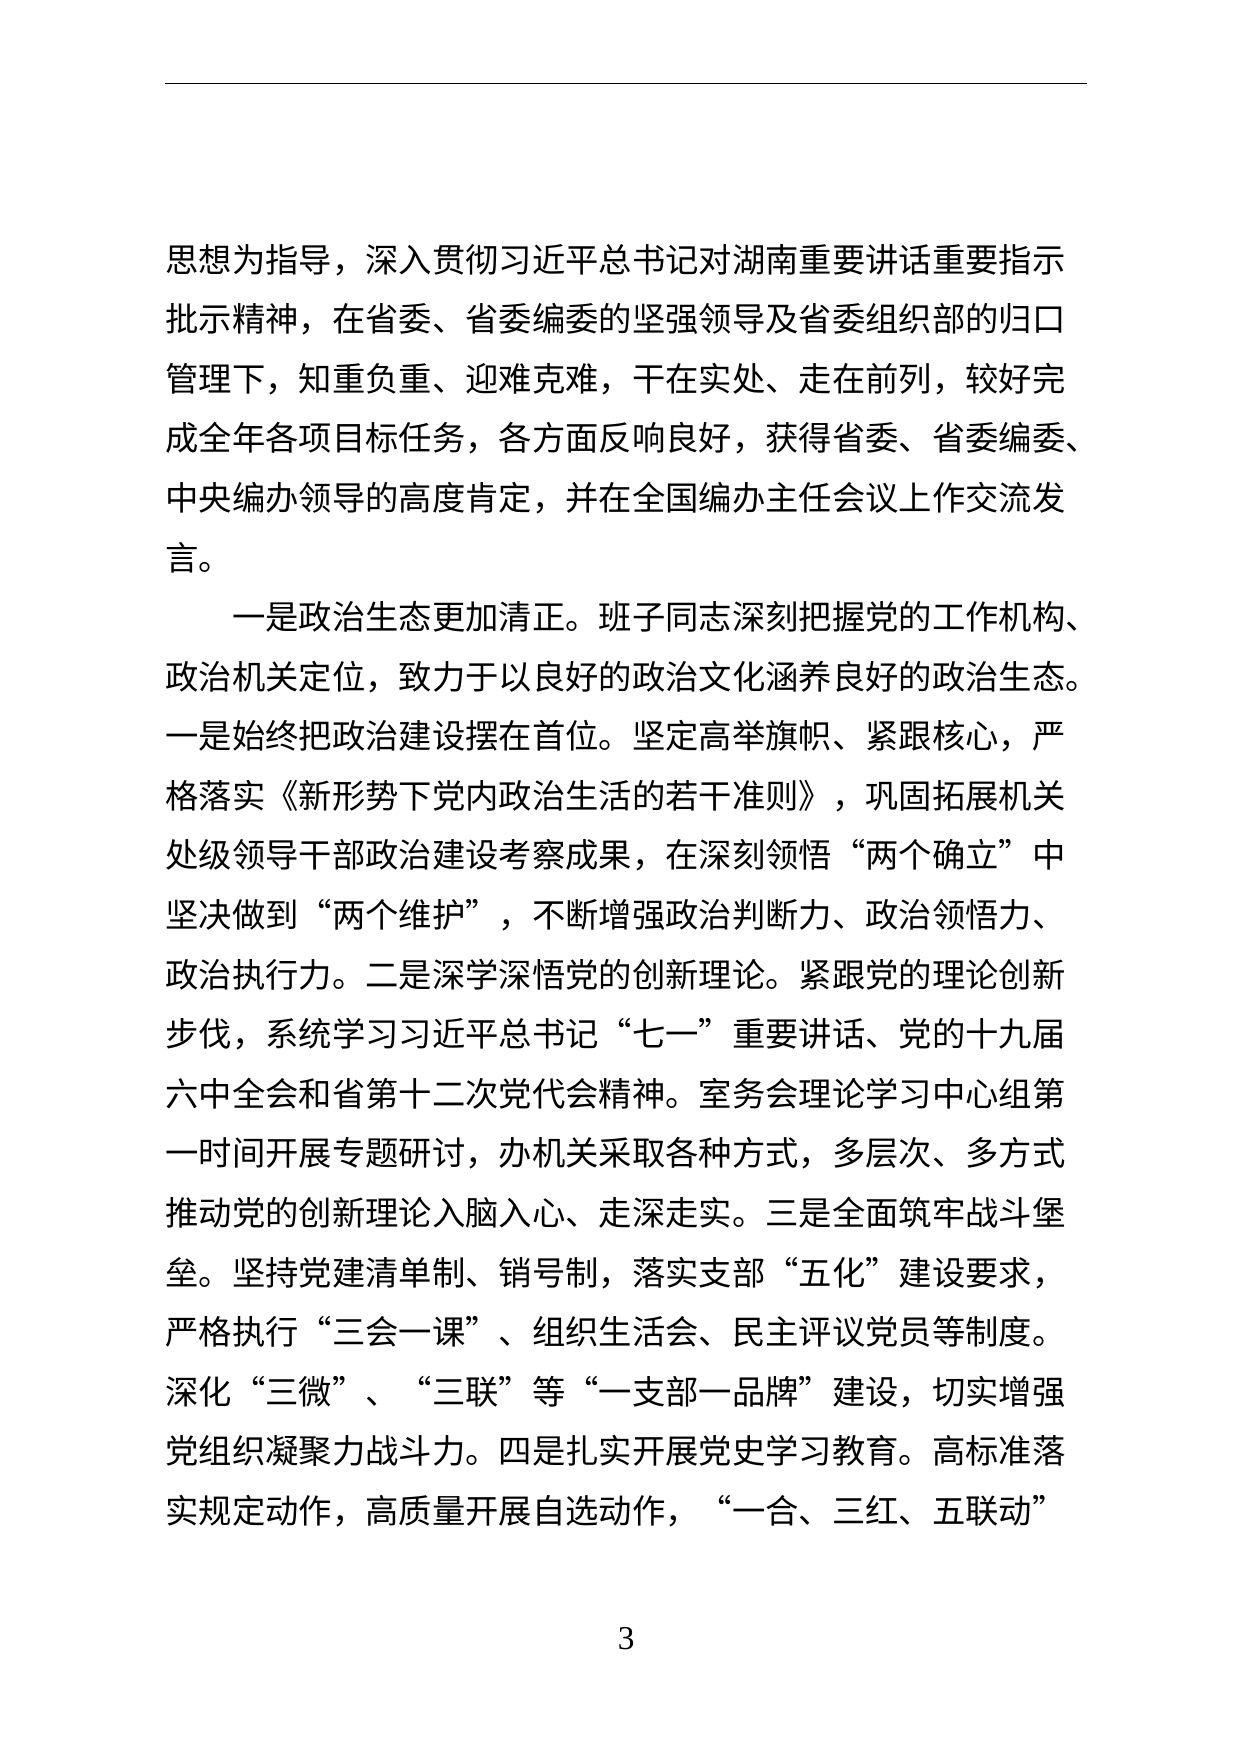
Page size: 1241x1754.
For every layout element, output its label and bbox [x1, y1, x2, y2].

subtitle [165, 224, 1087, 582]
subtitle [165, 582, 1087, 1535]
